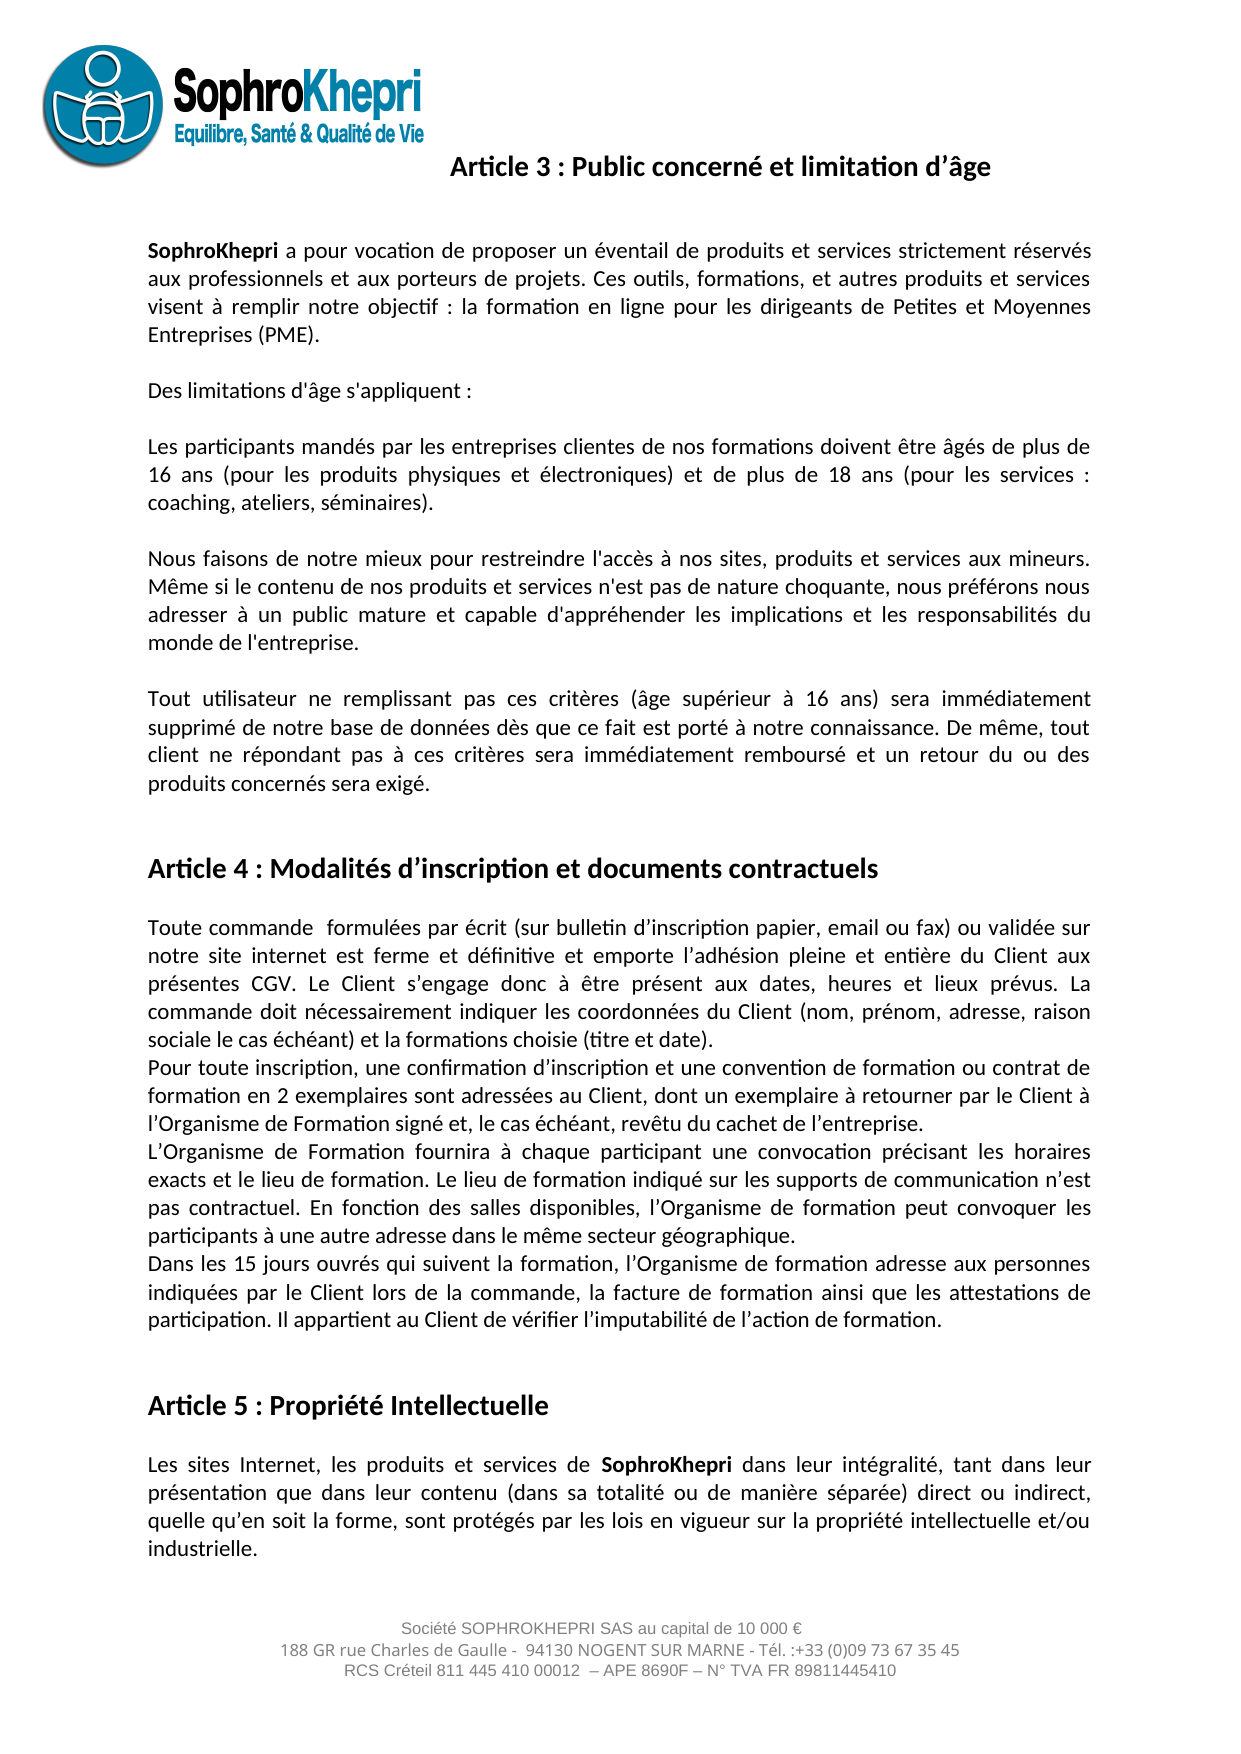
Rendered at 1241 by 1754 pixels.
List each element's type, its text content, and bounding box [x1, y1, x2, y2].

text Nous faisons de notre mieux pour restreindre l'accès à nos sites, produits et services aux mineurs. Même si le contenu de nos produits et services n'est pas de nature choquante, nous préférons nous adresser à un public mature et capable d'appréhender les implications et les responsabilités du monde de l'entreprise. [148, 544, 1093, 657]
text Toute commande formulées par écrit (sur bulletin d’inscription papier, email ou fax) ou validée sur notre site internet est ferme et définitive et emporte l’adhésion pleine et entière du Client aux présentes CGV. Le Client s’engage donc à être présent aux dates, heures et lieux prévus. La commande doit nécessairement indiquer les coordonnées du Client (nom, prénom, adresse, raison sociale le cas échéant) et la formations choisie (titre et date). [148, 913, 1093, 1053]
text Des limitations d'âge s'appliquent : [148, 376, 1093, 404]
text Les sites Internet, les produits et services de SophroKhepri dans leur intégralité, tant dans leur présentation que dans leur contenu (dans sa totalité ou de manière séparée) direct ou indirect, quelle qu’en soit la forme, sont protégés par les lois en vigueur sur la propriété intellectuelle et/ou industrielle. [148, 1450, 1093, 1562]
picture [42, 37, 432, 172]
subtitle Article 5 : Propriété Intellectuelle [148, 1387, 1093, 1422]
text Article 3 : Public concerné et limitation d’âge [148, 148, 1093, 183]
text Dans les 15 jours ouvrés qui suivent la formation, l’Organisme de formation adresse aux personnes indiquées par le Client lors de la commande, la facture de formation ainsi que les attestations de participation. Il appartient au Client de vérifier l’imputabilité de l’action de formation. [148, 1249, 1093, 1334]
text SophroKhepri a pour vocation de proposer un éventail de produits et services strictement réservés aux professionnels et aux porteurs de projets. Ces outils, formations, et autres produits et services visent à remplir notre objectif : la formation en ligne pour les dirigeants de Petites et Moyennes Entreprises (PME). [148, 236, 1093, 348]
text L’Organisme de Formation fournira à chaque participant une convocation précisant les horaires exacts et le lieu de formation. Le lieu de formation indiqué sur les supports de communication n’est pas contractuel. En fonction des salles disponibles, l’Organisme de formation peut convoquer les participants à une autre adresse dans le même secteur géographique. [148, 1137, 1093, 1249]
subtitle Article 4 : Modalités d’inscription et documents contractuels [148, 850, 1093, 885]
text Tout utilisateur ne remplissant pas ces critères (âge supérieur à 16 ans) sera immédiatement supprimé de notre base de données dès que ce fait est porté à notre connaissance. De même, tout client ne répondant pas à ces critères sera immédiatement remboursé et un retour du ou des produits concernés sera exigé. [148, 684, 1093, 797]
text Pour toute inscription, une confirmation d’inscription et une convention de formation ou contrat de formation en 2 exemplaires sont adressées au Client, dont un exemplaire à retourner par le Client à l’Organisme de Formation signé et, le cas échéant, revêtu du cachet de l’entreprise. [148, 1053, 1093, 1137]
text Les participants mandés par les entreprises clientes de nos formations doivent être âgés de plus de 16 ans (pour les produits physiques et électroniques) et de plus de 18 ans (pour les services : coaching, ateliers, séminaires). [148, 432, 1093, 516]
